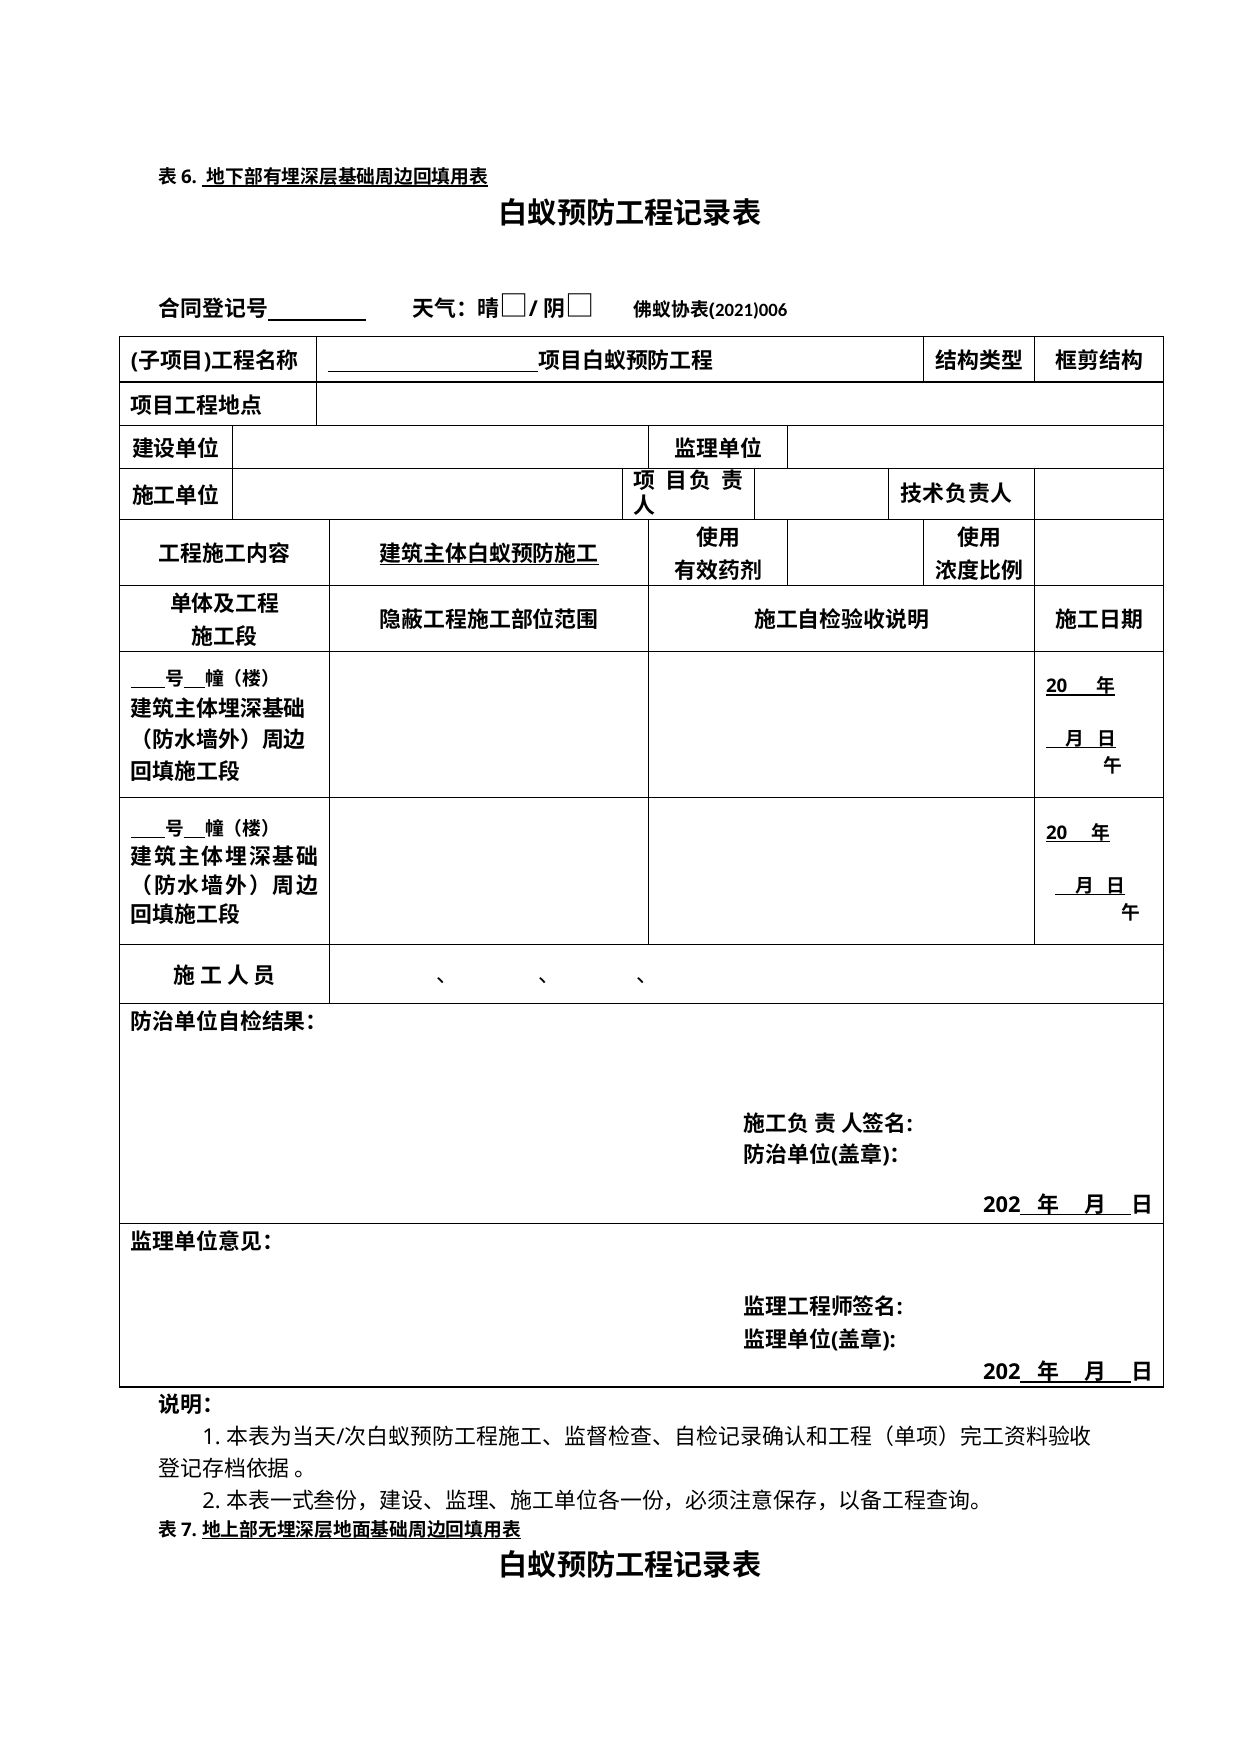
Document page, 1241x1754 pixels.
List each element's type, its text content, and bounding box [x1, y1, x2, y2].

table_cell 单体及工程 施工段 [120, 586, 329, 651]
text 白蚁预防工程记录表 [158, 1542, 1101, 1584]
table_cell 建筑主体白蚁预防施工 [330, 520, 648, 585]
table_cell [317, 383, 1163, 425]
table_cell [233, 426, 648, 468]
table_cell [788, 520, 923, 585]
table_header 项目白蚁预防工程 [317, 337, 923, 381]
table_cell 建设单位 [120, 426, 232, 468]
table_cell 工程施工内容 [120, 520, 329, 585]
table_cell [649, 652, 1034, 797]
table_cell 使用 浓度比例 [924, 520, 1034, 585]
table_cell [649, 798, 1034, 944]
text 表6. 地下部有埋深层基础周边回填用表 [158, 162, 1092, 189]
table_cell [1035, 469, 1163, 519]
table_cell [755, 469, 888, 519]
text 白蚁预防工程记录表 [158, 189, 1101, 231]
table_cell 20 年 月 日 午 [1035, 798, 1163, 944]
table_cell 施工单位 [120, 469, 232, 519]
table_cell 项目工程地点 [120, 383, 316, 425]
table_cell 、 、 、 [330, 945, 1163, 1003]
table_cell 号 幢（楼） 建筑主体埋深基础（防水墙外）周边回填施工段 [120, 798, 329, 944]
list 1. 本表为当天/次白蚁预防工程施工、监督检查、自检记录确认和工程（单项）完工资料验收登记存档依据 。 [158, 1419, 1092, 1483]
table_cell [1035, 520, 1163, 585]
text 合同登记号 天气：晴□/ 阴□ 佛蚁协表(2021)006 [158, 271, 1092, 336]
table_cell 号 幢（楼） 建筑主体埋深基础（防水墙外）周边回填施工段 [120, 652, 329, 797]
table_cell 技 术 负 责 人 [889, 469, 1034, 519]
table_cell 监理单位 [649, 426, 787, 468]
text 说明： [158, 1388, 1092, 1419]
table_cell [330, 798, 648, 944]
table_cell 施工日期 [1035, 586, 1163, 651]
table_cell [788, 426, 1163, 468]
table_cell 项 目负 责 人 [623, 469, 754, 519]
table_cell 防治单位自检结果： 施工负 责 人签名: 防治单位(盖章)： 202 年 月 日 [120, 1004, 1163, 1223]
table_cell 使用 有效药剂 [649, 520, 787, 585]
table_cell 隐蔽工程施工部位范围 [330, 586, 648, 651]
table_cell 监理单位意见： 监理工程师签名: 监理单位(盖章): 202 年 月 日 [120, 1224, 1163, 1386]
table_cell 施 工 人 员 [120, 945, 329, 1003]
table_cell 施工自检验收说明 [649, 586, 1034, 651]
table_header (子项目)工程名称 [120, 337, 316, 381]
table_cell [233, 469, 622, 519]
text 表7. 地上部无埋深层地面基础周边回填用表 [158, 1514, 1092, 1542]
table_header 结构类型 [924, 337, 1034, 381]
text 2. 本表一式叁份，建设、监理、施工单位各一份，必须注意保存，以备工程查询。 [158, 1483, 1092, 1514]
table_cell 20 年 月 日 午 [1035, 652, 1163, 797]
table_cell [330, 652, 648, 797]
table_header 框剪结构 [1035, 337, 1163, 381]
